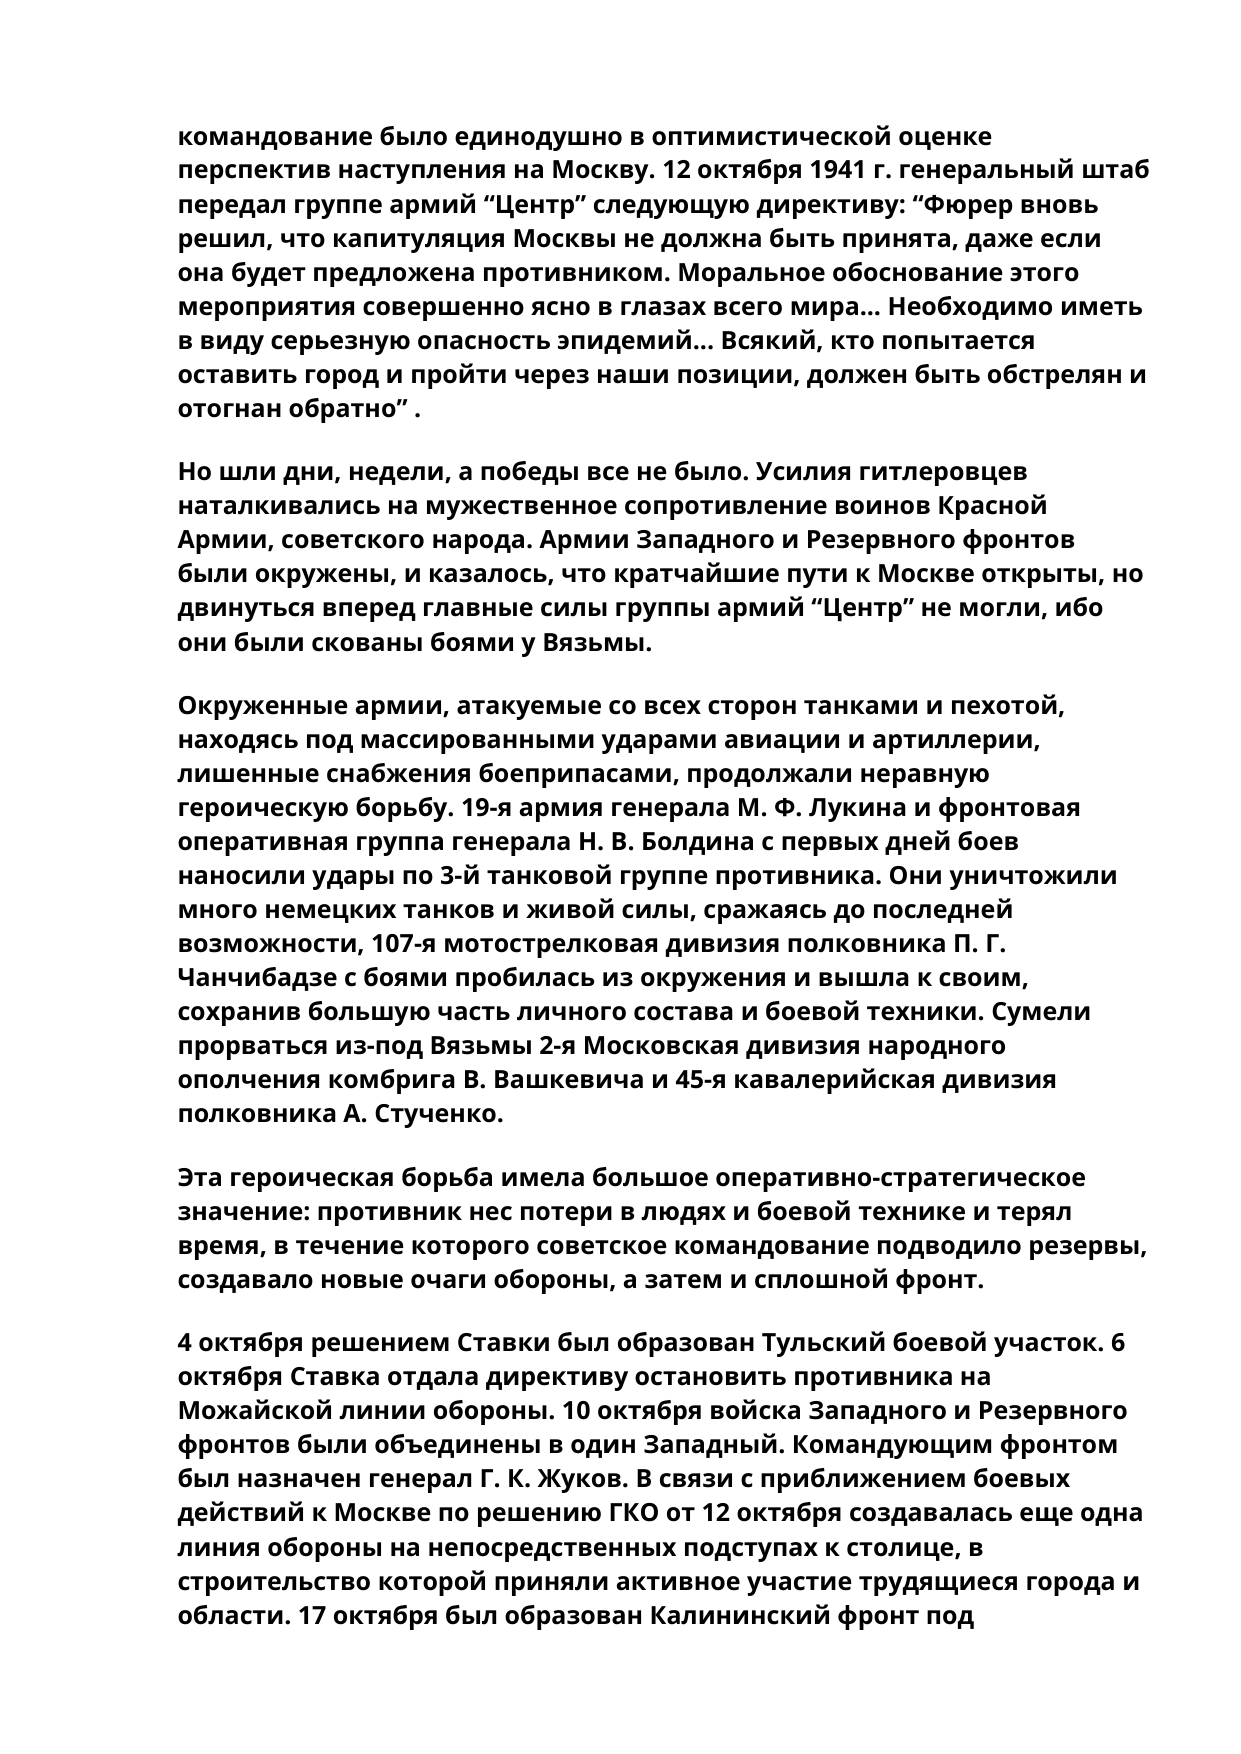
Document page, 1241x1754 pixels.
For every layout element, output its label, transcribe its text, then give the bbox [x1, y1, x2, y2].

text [177, 1325, 1152, 1631]
text Эта героическая борьба имела большое оперативно-стратегическое значение: противник нес потери в людях и боевой технике и терял время, в течение которого советское командование подводило резервы, создавало новые очаги обороны, а затем и сплошной фронт. [177, 1159, 1152, 1296]
text Но шли дни, недели, а победы все не было. Усилия гитлеровцев наталкивались на мужественное сопротивление воинов Красной Армии, советского народа. Армии Западного и Резервного фронтов были окружены, и казалось, что кратчайшие пути к Москве открыты, но двинуться вперед главные силы группы армий “Центр” не могли, ибо они были скованы боями у Вязьмы. [177, 454, 1152, 658]
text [177, 118, 1152, 425]
text Окруженные армии, атакуемые со всех сторон танками и пехотой, находясь под массированными ударами авиации и артиллерии, лишенные снабжения боеприпасами, продолжали неравную героическую борьбу. 19-я армия генерала М. Ф. Лукина и фронтовая оперативная группа генерала Н. В. Болдина с первых дней боев наносили удары по 3-й танковой группе противника. Они уничтожили много немецких танков и живой силы, сражаясь до последней возможности, 107-я мотострелковая дивизия полковника П. Г. Чанчибадзе с боями пробилась из окружения и вышла к своим, сохранив большую часть личного состава и боевой техники. Сумели прорваться из-под Вязьмы 2-я Московская дивизия народного ополчения комбрига В. Вашкевича и 45-я кавалерийская дивизия полковника А. Стученко. [177, 687, 1152, 1130]
